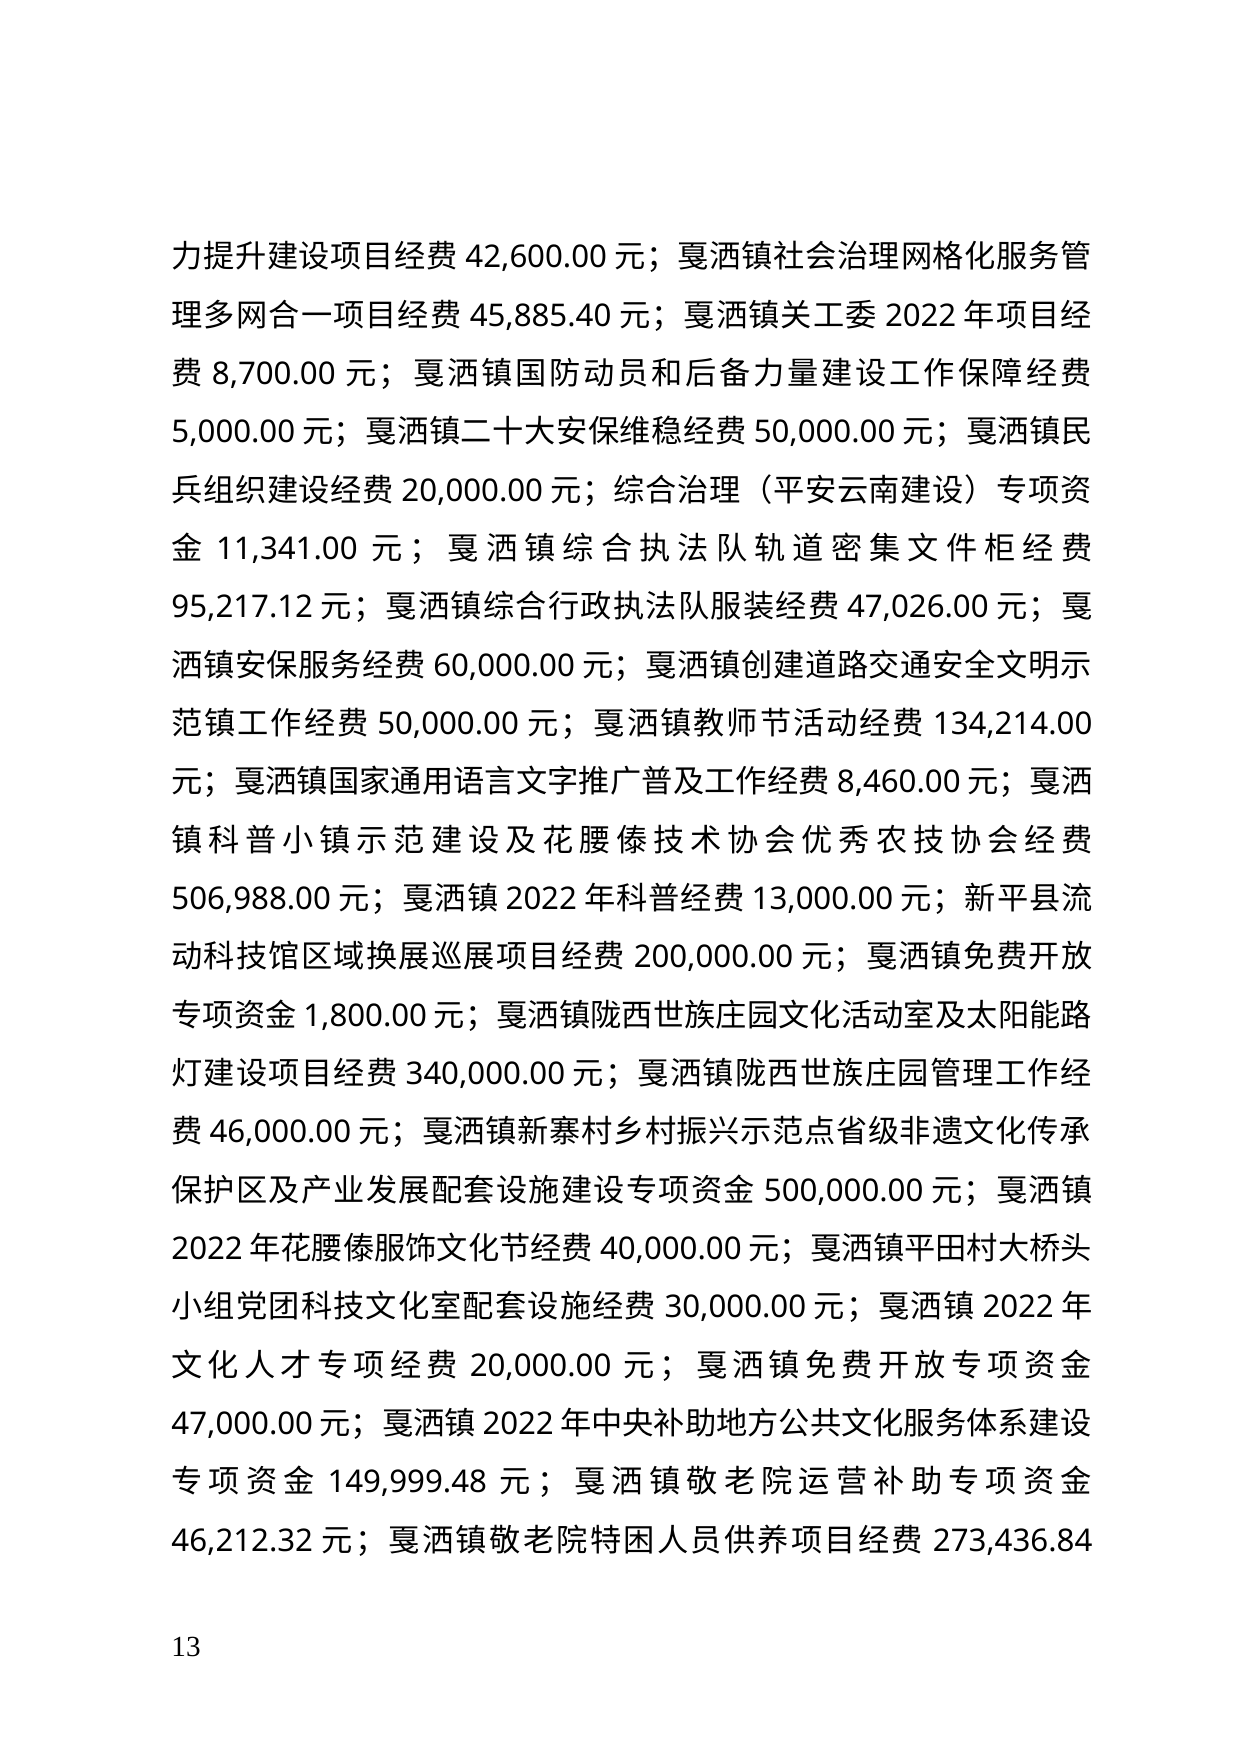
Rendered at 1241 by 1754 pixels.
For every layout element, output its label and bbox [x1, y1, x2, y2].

text [171, 221, 1092, 1563]
